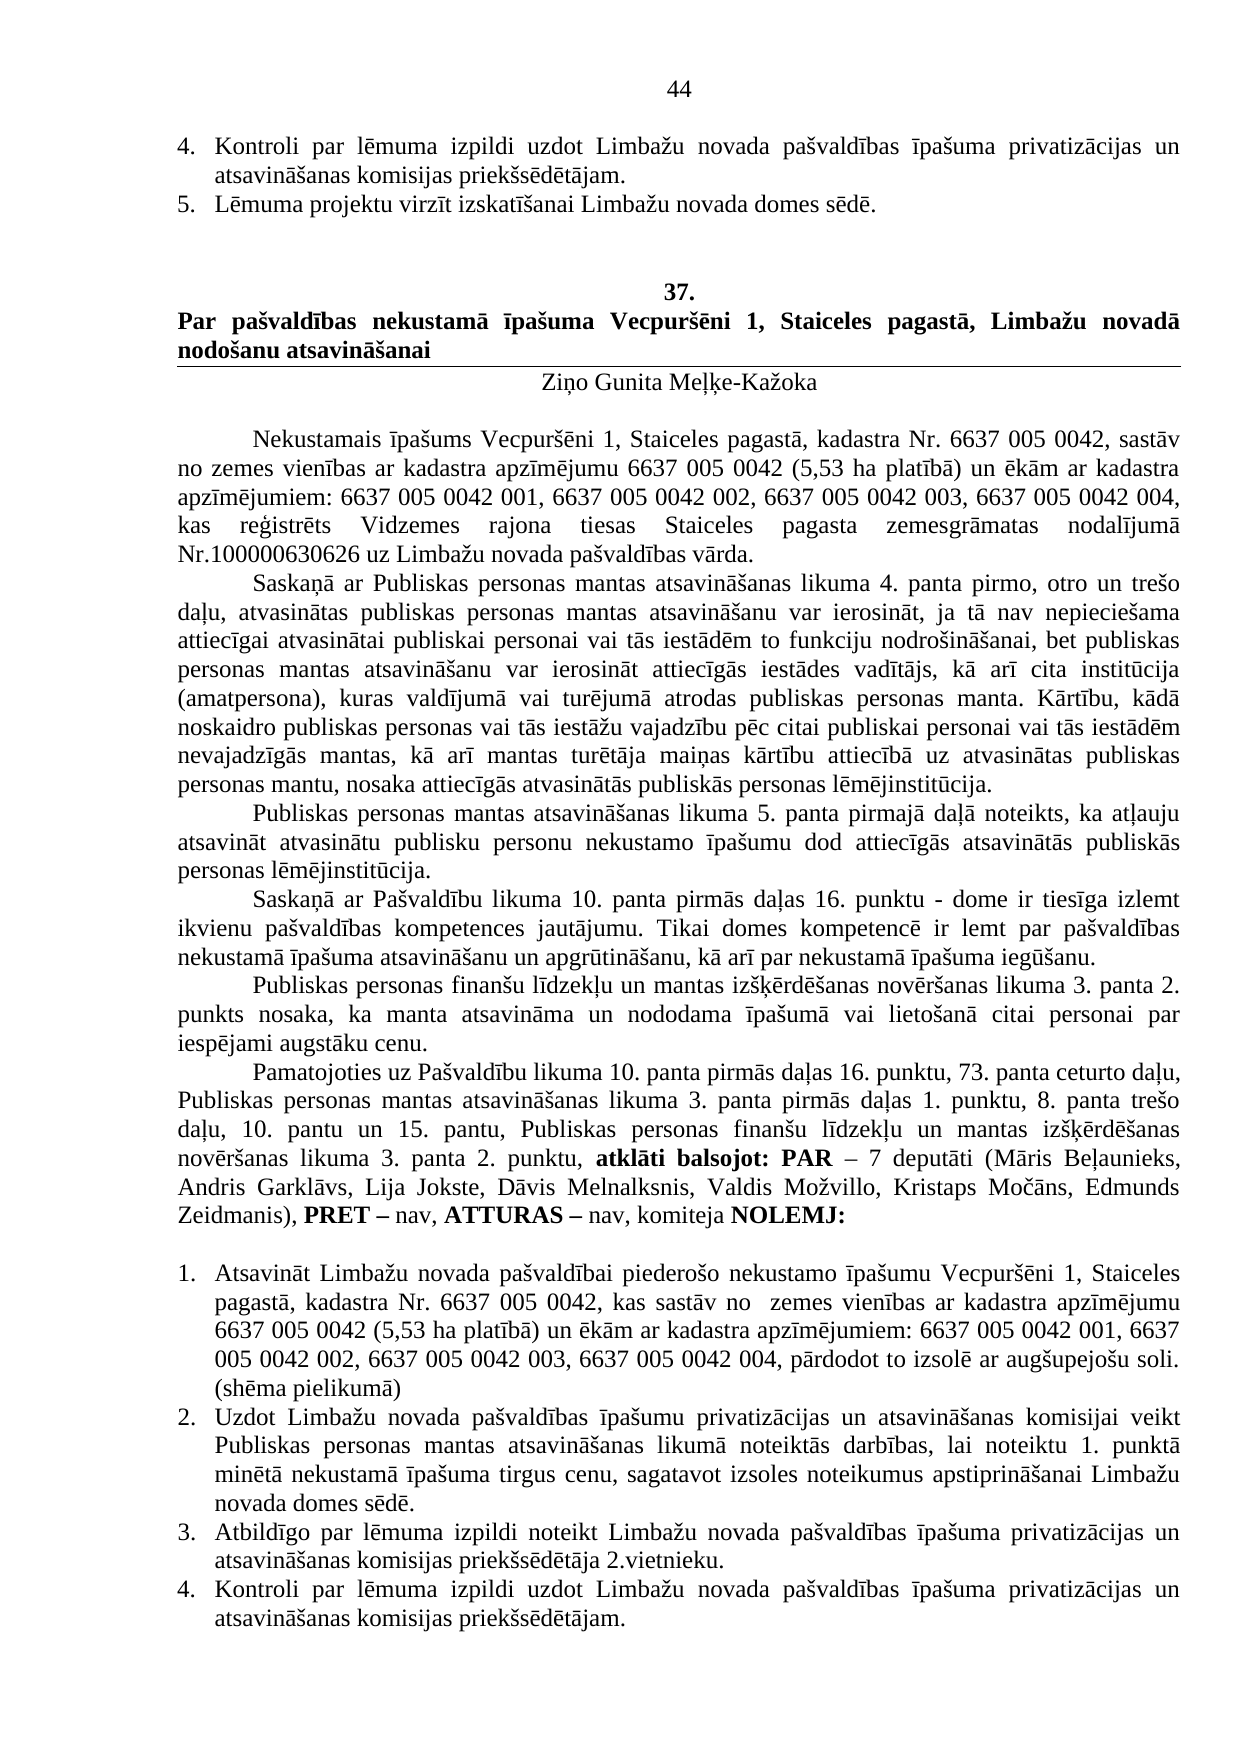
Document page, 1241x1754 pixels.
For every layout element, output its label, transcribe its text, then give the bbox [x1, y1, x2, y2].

list Uzdot Limbažu novada pašvaldības īpašumu privatizācijas un atsavināšanas komisijai veikt Publiskas personas mantas atsavināšanas likumā noteiktās darbības, lai noteiktu 1. punktā minētā nekustamā īpašuma tirgus cenu, sagatavot izsoles noteikumus apstiprināšanai Limbažu novada domes sēdē. [177, 1402, 1181, 1517]
list Kontroli par lēmuma izpildi uzdot Limbažu novada pašvaldības īpašuma privatizācijas un atsavināšanas komisijas priekšsēdētājam. [177, 131, 1181, 189]
text Nekustamais īpašums Vecpuršēni 1, Staiceles pagastā, kadastra Nr. 6637 005 0042, sastāv no zemes vienības ar kadastra apzīmējumu 6637 005 0042 (5,53 ha platībā) un ēkām ar kadastra apzīmējumiem: 6637 005 0042 001, 6637 005 0042 002, 6637 005 0042 003, 6637 005 0042 004, kas reģistrēts Vidzemes rajona tiesas Staiceles pagasta zemesgrāmatas nodalījumā Nr.100000630626 uz Limbažu novada pašvaldības vārda. [177, 424, 1181, 568]
text Par pašvaldības nekustamā īpašuma Vecpuršēni 1, Staiceles pagastā, Limbažu novadā nodošanu atsavināšanai [177, 306, 1181, 366]
text Pamatojoties uz Pašvaldību likuma 10. panta pirmās daļas 16. punktu, 73. panta ceturto daļu, Publiskas personas mantas atsavināšanas likuma 3. panta pirmās daļas 1. punktu, 8. panta trešo daļu, 10. pantu un 15. pantu, Publiskas personas finanšu līdzekļu un mantas izšķērdēšanas novēršanas likuma 3. panta 2. punktu, atklāti balsojot: PAR – 7 deputāti (Māris Beļaunieks, Andris Garklāvs, Lija Jokste, Dāvis Melnalksnis, Valdis Možvillo, Kristaps Močāns, Edmunds Zeidmanis), PRET – nav, ATTURAS – nav, komiteja NOLEMJ: [177, 1057, 1181, 1229]
list Kontroli par lēmuma izpildi uzdot Limbažu novada pašvaldības īpašuma privatizācijas un atsavināšanas komisijas priekšsēdētājam. [177, 1574, 1181, 1632]
text Ziņo Gunita Meļķe-Kažoka [177, 367, 1181, 396]
list Lēmuma projektu virzīt izskatīšanai Limbažu novada domes sēdē. [177, 189, 1181, 218]
text Saskaņā ar Publiskas personas mantas atsavināšanas likuma 4. panta pirmo, otro un trešo daļu, atvasinātas publiskas personas mantas atsavināšanu var ierosināt, ja tā nav nepieciešama attiecīgai atvasinātai publiskai personai vai tās iestādēm to funkciju nodrošināšanai, bet publiskas personas mantas atsavināšanu var ierosināt attiecīgās iestādes vadītājs, kā arī cita institūcija (amatpersona), kuras valdījumā vai turējumā atrodas publiskas personas manta. Kārtību, kādā noskaidro publiskas personas vai tās iestāžu vajadzību pēc citai publiskai personai vai tās iestādēm nevajadzīgās mantas, kā arī mantas turētāja maiņas kārtību attiecībā uz atvasinātas publiskas personas mantu, nosaka attiecīgās atvasinātās publiskās personas lēmējinstitūcija. [177, 568, 1181, 798]
list Atsavināt Limbažu novada pašvaldībai piederošo nekustamo īpašumu Vecpuršēni 1, Staiceles pagastā, kadastra Nr. 6637 005 0042, kas sastāv no zemes vienības ar kadastra apzīmējumu 6637 005 0042 (5,53 ha platībā) un ēkām ar kadastra apzīmējumiem: 6637 005 0042 001, 6637 005 0042 002, 6637 005 0042 003, 6637 005 0042 004, pārdodot to izsolē ar augšupejošu soli. (shēma pielikumā) [177, 1258, 1181, 1402]
text Publiskas personas mantas atsavināšanas likuma 5. panta pirmajā daļā noteikts, ka atļauju atsavināt atvasinātu publisku personu nekustamo īpašumu dod attiecīgās atsavinātās publiskās personas lēmējinstitūcija. [177, 798, 1181, 884]
text 37. [177, 277, 1181, 306]
list Atbildīgo par lēmuma izpildi noteikt Limbažu novada pašvaldības īpašuma privatizācijas un atsavināšanas komisijas priekšsēdētāja 2.vietnieku. [177, 1517, 1181, 1574]
text Publiskas personas finanšu līdzekļu un mantas izšķērdēšanas novēršanas likuma 3. panta 2. punkts nosaka, ka manta atsavināma un nododama īpašumā vai lietošanā citai personai par iespējami augstāku cenu. [177, 971, 1181, 1057]
text Saskaņā ar Pašvaldību likuma 10. panta pirmās daļas 16. punktu - dome ir tiesīga izlemt ikvienu pašvaldības kompetences jautājumu. Tikai domes kompetencē ir lemt par pašvaldības nekustamā īpašuma atsavināšanu un apgrūtināšanu, kā arī par nekustamā īpašuma iegūšanu. [177, 884, 1181, 971]
